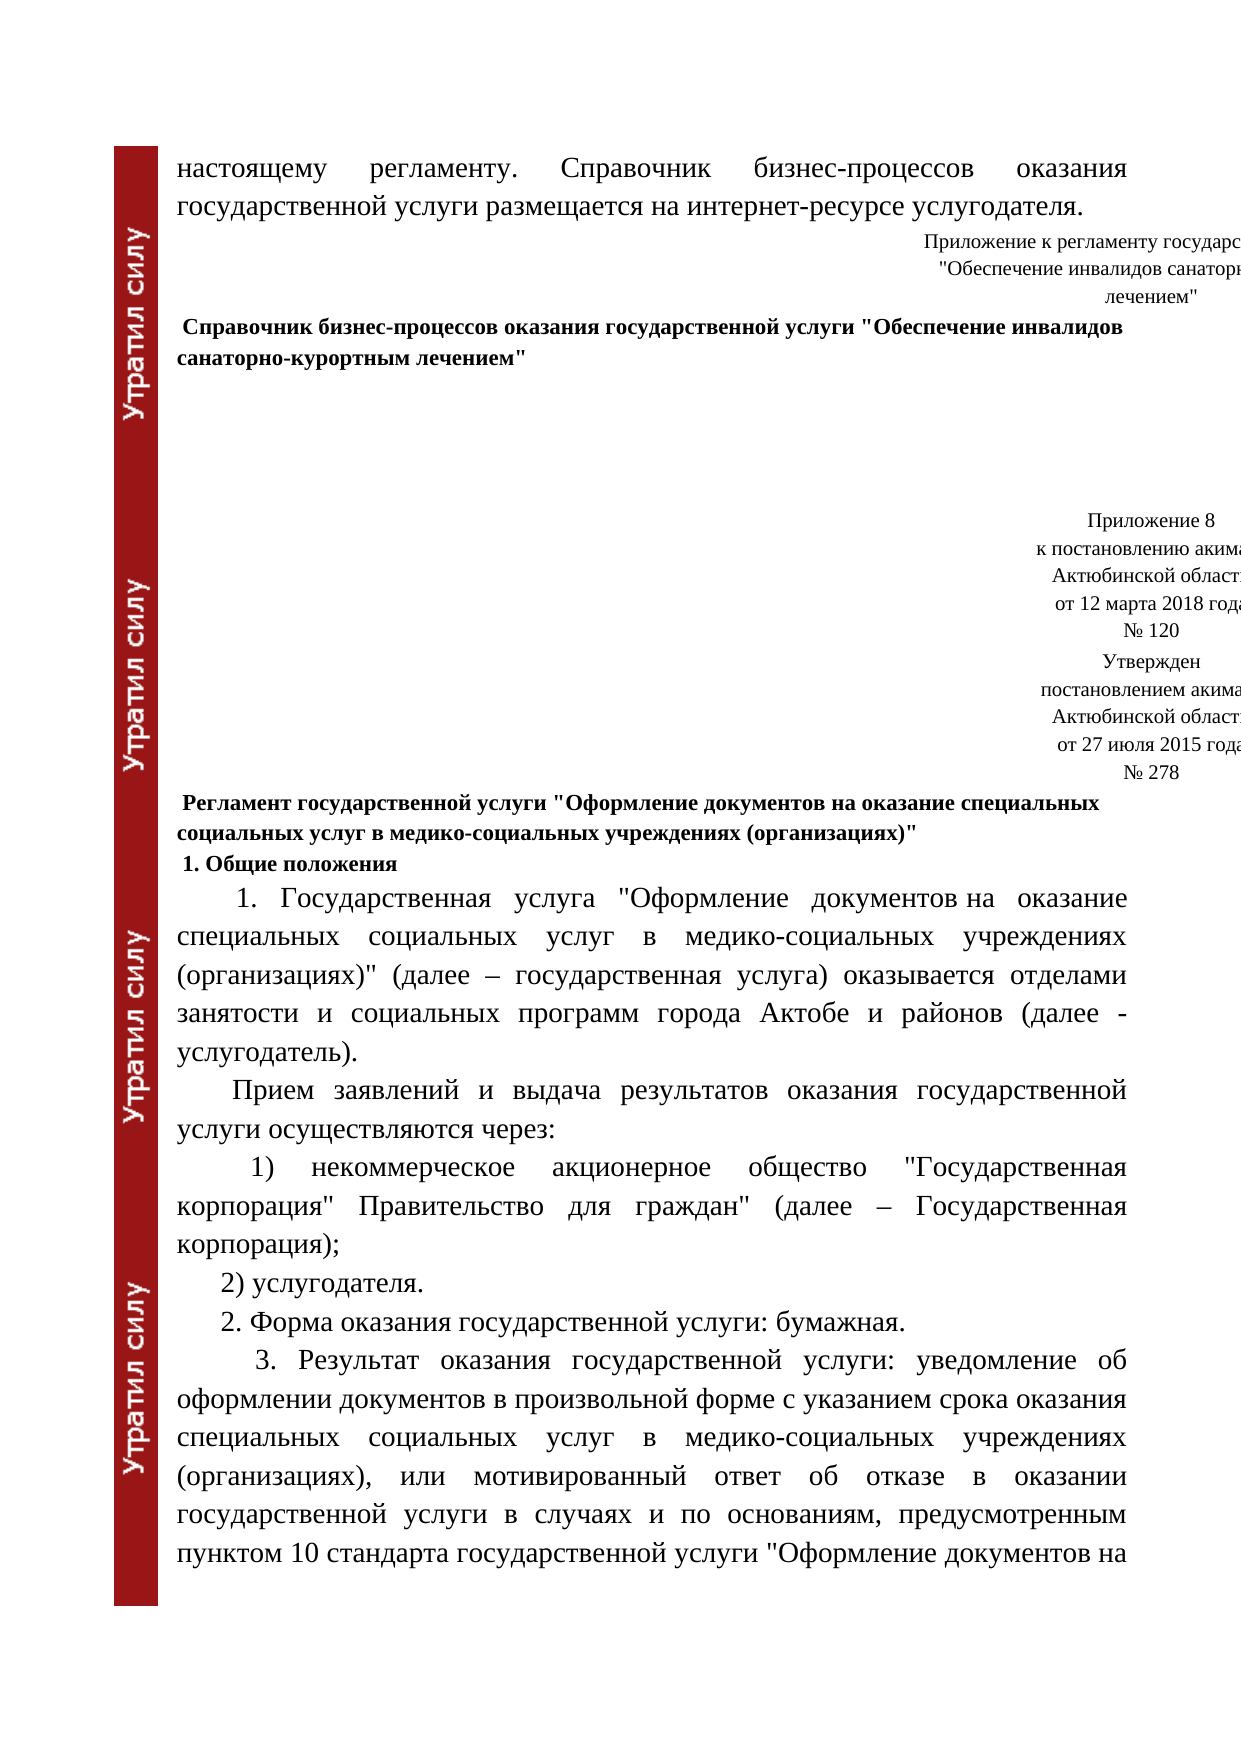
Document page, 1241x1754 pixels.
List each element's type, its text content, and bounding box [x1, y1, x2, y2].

picture [114, 146, 158, 150]
text 1) некоммерческое акционерное общество "Государственная корпорация" Правительство для граждан" (далее – Государственная корпорация); [112, 1149, 1128, 1260]
table_cell [101, 648, 912, 789]
text Прием заявлений и выдача результатов оказания государственной услуги осуществляются через: [112, 1072, 1128, 1144]
picture [114, 370, 158, 506]
picture [114, 1337, 158, 1342]
text Регламент государственной услуги "Оформление документов на оказание специальных социальных услуг в медико-социальных учреждениях (организациях)" [112, 789, 1128, 846]
picture [114, 1067, 158, 1072]
table_header [101, 227, 912, 313]
text 1. Общие положения [112, 849, 1128, 876]
table_header Приложение к регламенту государственной услуги "Обеспечение инвалидов санаторно-курортным лечением" [912, 227, 1240, 313]
picture [114, 1299, 158, 1304]
text 2) услугодателя. [112, 1265, 1128, 1299]
picture [114, 222, 158, 227]
picture [114, 1568, 158, 1606]
picture [114, 876, 158, 880]
table_cell Утвержден постановлением акимата Актюбинской области от 27 июля 2015 года № 278 [912, 648, 1240, 789]
text 2. Форма оказания государственной услуги: бумажная. [112, 1304, 1128, 1337]
table_header [101, 506, 912, 648]
table_header Приложение 8 к постановлению акимата Актюбинской области от 12 марта 2018 года № 120 [912, 506, 1240, 648]
text 1. Государственная услуга "Оформление документов на оказание специальных социальных услуг в медико-социальных учреждениях (организациях)" (далее – государственная услуга) оказывается отделами занятости и социальных программ города Актобе и районов (далее - услугодатель). [112, 880, 1128, 1067]
picture [114, 1144, 158, 1149]
picture [114, 1260, 158, 1265]
text Справочник бизнес-процессов оказания государственной услуги "Обеспечение инвалидов санаторно-курортным лечением" [112, 313, 1128, 370]
